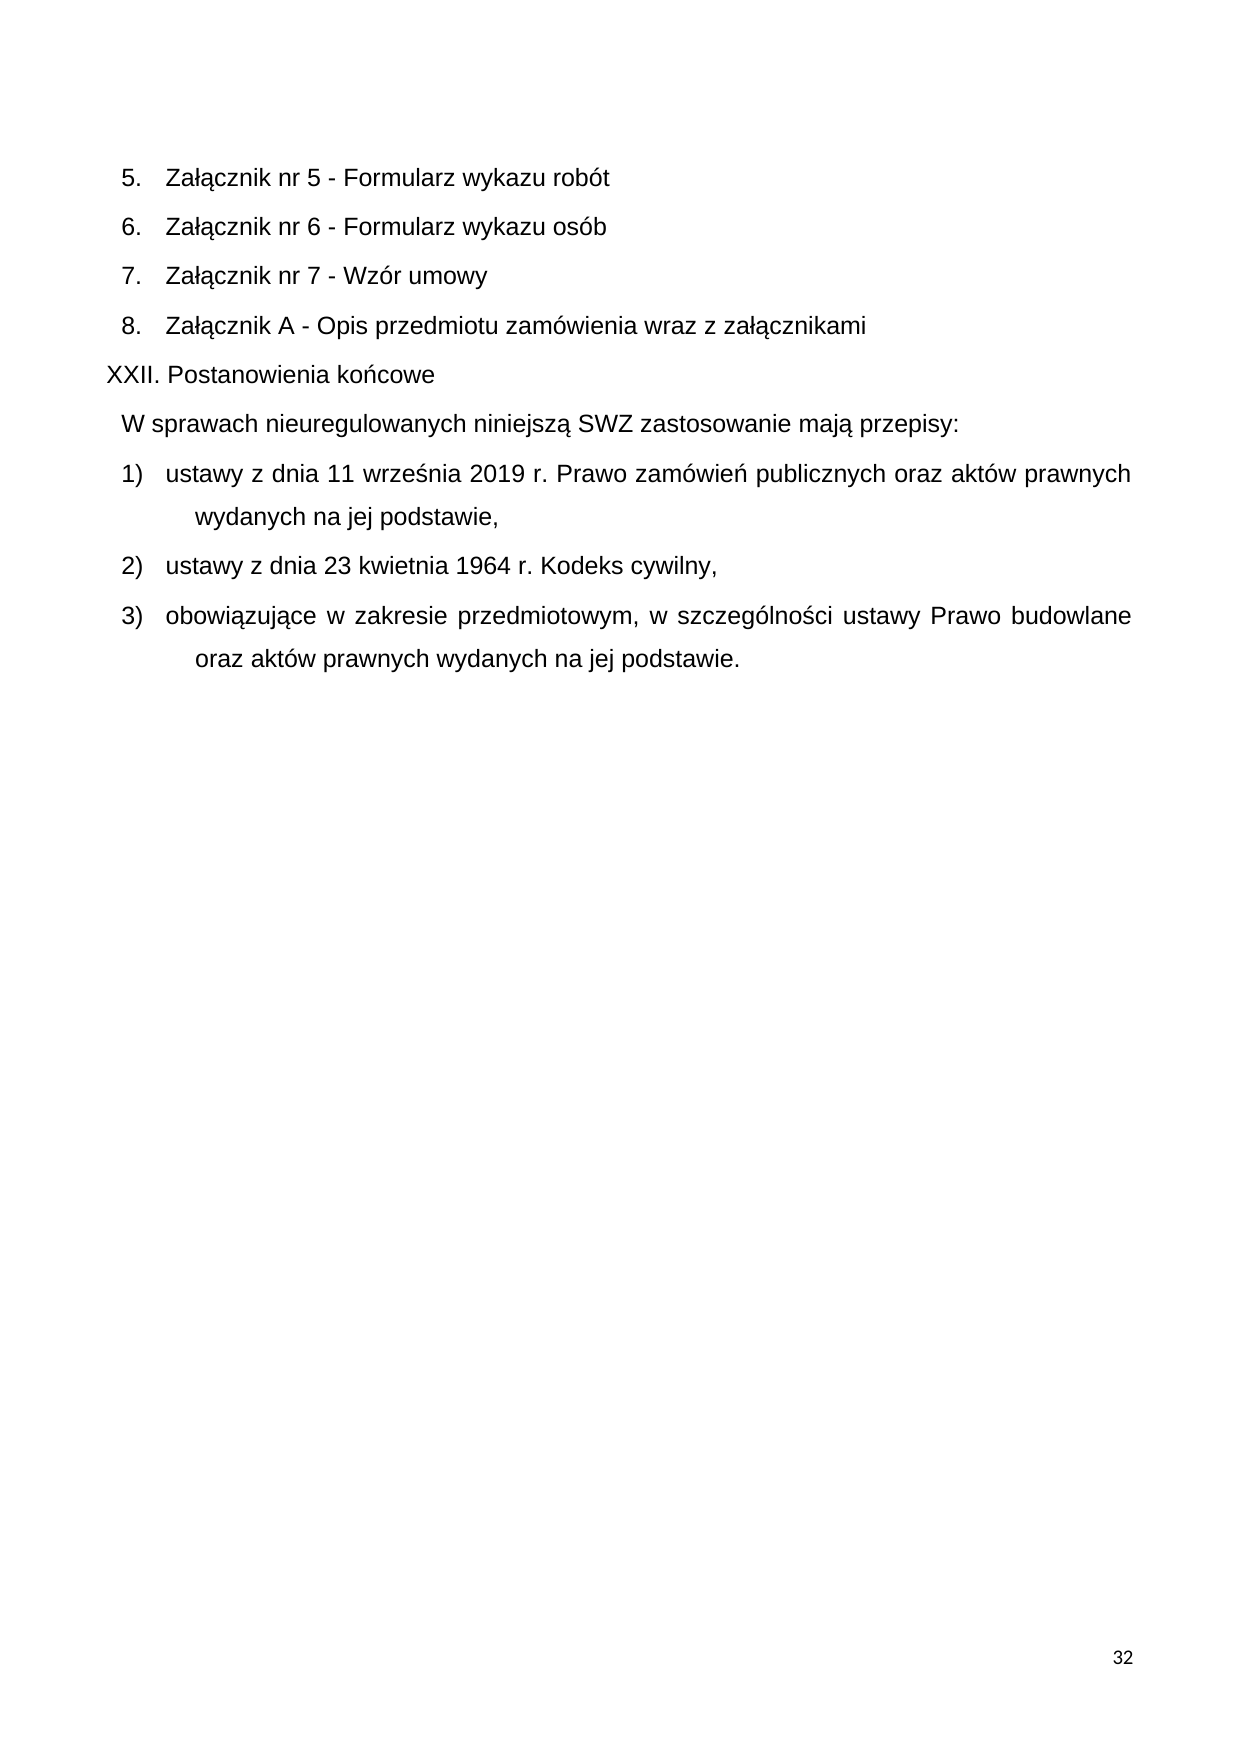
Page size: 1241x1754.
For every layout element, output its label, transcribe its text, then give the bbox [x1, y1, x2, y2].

text W sprawach nieuregulowanych niniejszą SWZ zastosowanie mają przepisy: [121, 409, 1133, 438]
text XXII. Postanowienia końcowe [106, 360, 1133, 389]
list Załącznik nr 5 - Formularz wykazu robót [121, 162, 1133, 191]
list Załącznik nr 6 - Formularz wykazu osób [121, 212, 1133, 241]
list obowiązujące w zakresie przedmiotowym, w szczególności ustawy Prawo budowlane oraz aktów prawnych wydanych na jej podstawie. [121, 601, 1133, 672]
list Załącznik A - Opis przedmiotu zamówienia wraz z załącznikami [121, 311, 1133, 339]
list Załącznik nr 7 - Wzór umowy [121, 261, 1133, 290]
list ustawy z dnia 23 kwietnia 1964 r. Kodeks cywilny, [121, 551, 1133, 580]
list ustawy z dnia 11 września 2019 r. Prawo zamówień publicznych oraz aktów prawnych wydanych na jej podstawie, [121, 459, 1133, 531]
